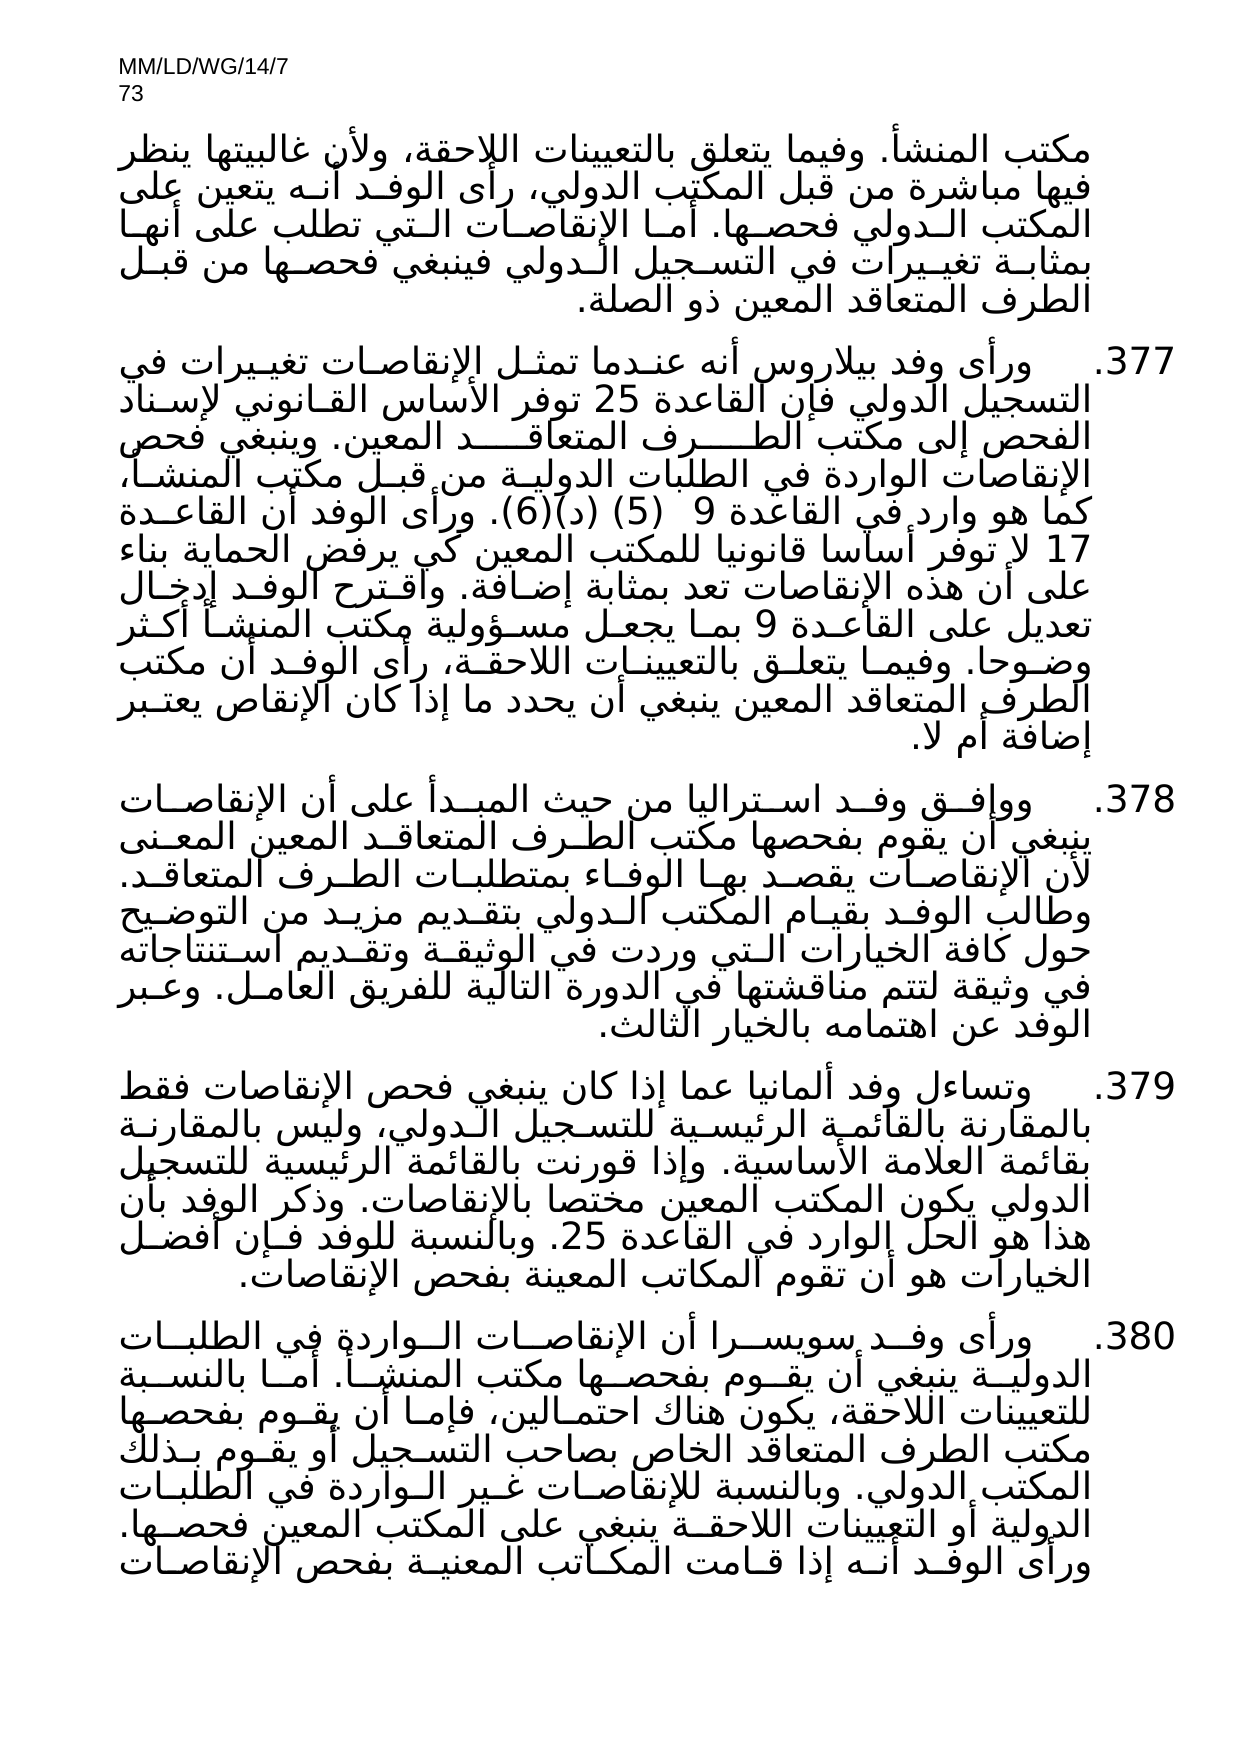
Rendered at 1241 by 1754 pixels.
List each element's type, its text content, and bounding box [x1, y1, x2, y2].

text ووافق وفد استراليا من حيث المبدأ على أن الإنقاصات ينبغي أن يقوم بفحصها مكتب الطرف المتعاقد المعين المعنى لأن الإنقاصات يقصد بها الوفاء بمتطلبات الطرف المتعاقد. وطالب الوفد بقيام المكتب الدولي بتقديم مزيد من التوضيح حول كافة الخيارات التي وردت في الوثيقة وتقديم استنتاجاته في وثيقة لتتم مناقشتها في الدورة التالية للفريق العامل. وعبر الوفد عن اهتمامه بالخيار الثالث. [118, 782, 1093, 1045]
text وتساءل وفد ألمانيا عما إذا كان ينبغي فحص الإنقاصات فقط بالمقارنة بالقائمة الرئيسية للتسجيل الدولي، وليس بالمقارنة بقائمة العلامة الأساسية. وإذا قورنت بالقائمة الرئيسية للتسجيل الدولي يكون المكتب المعين مختصا بالإنقاصات. وذكر الوفد بأن هذا هو الحل الوارد في القاعدة 25. وبالنسبة للوفد فإن أفضل الخيارات هو أن تقوم المكاتب المعينة بفحص الإنقاصات. [118, 1070, 1093, 1295]
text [118, 1320, 1093, 1582]
text ورأى وفد بيلاروس أنه عندما تمثل الإنقاصات تغييرات في التسجيل الدولي فإن القاعدة 25 توفر الأساس القانوني لإسناد الفحص إلى مكتب الطرف المتعاقد المعين. وينبغي فحص الإنقاصات الواردة في الطلبات الدولية من قبل مكتب المنشأ، كما هو وارد في القاعدة 9 (5) (د)(6). ورأى الوفد أن القاعدة 17 لا توفر أساسا قانونيا للمكتب المعين كي يرفض الحماية بناء على أن هذه الإنقاصات تعد بمثابة إضافة. واقترح الوفد إدخال تعديل على القاعدة 9 بما يجعل مسؤولية مكتب المنشأ أكثر وضوحا. وفيما يتعلق بالتعيينات اللاحقة، رأى الوفد أن مكتب الطرف المتعاقد المعين ينبغي أن يحدد ما إذا كان الإنقاص يعتبر إضافة أم لا. [118, 345, 1093, 757]
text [118, 132, 1093, 320]
